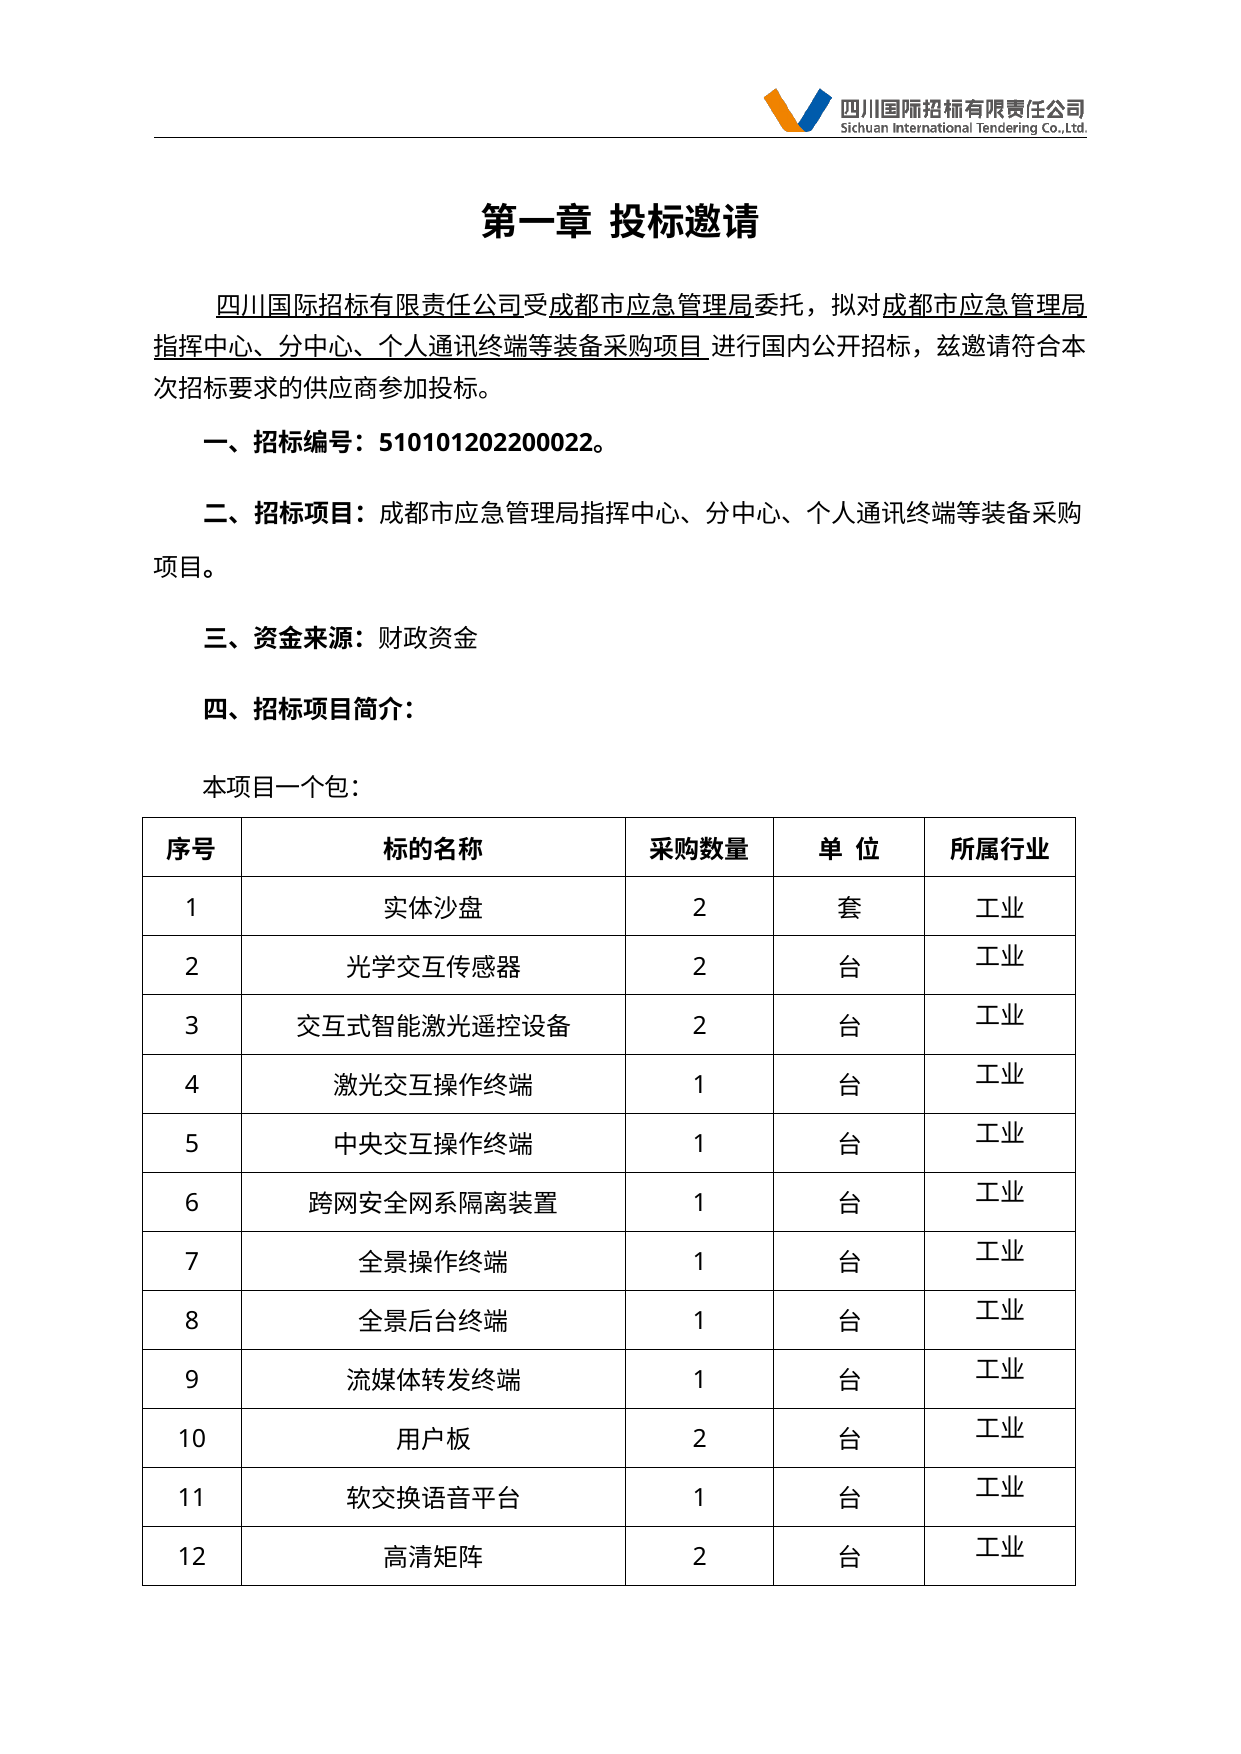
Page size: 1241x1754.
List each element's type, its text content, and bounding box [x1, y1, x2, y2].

table_cell 11 [143, 1468, 241, 1526]
table_cell 台 [774, 1291, 924, 1349]
table_cell 4 [143, 1055, 241, 1112]
table_cell 光学交互传感器 [242, 936, 625, 994]
table_cell 1 [626, 1350, 773, 1408]
table_header 序号 [143, 818, 241, 876]
table_cell 中央交互操作终端 [242, 1114, 625, 1172]
table_cell 台 [774, 1350, 924, 1408]
table_cell 全景后台终端 [242, 1291, 625, 1349]
picture [763, 88, 1087, 135]
subtitle 第一章 投标邀请 [153, 192, 1087, 246]
table_cell 1 [626, 1232, 773, 1290]
table_cell 1 [626, 1291, 773, 1349]
table_cell 工业 [925, 1468, 1075, 1526]
table_cell 交互式智能激光遥控设备 [242, 995, 625, 1053]
table_cell 1 [626, 1055, 773, 1112]
table_cell 工业 [925, 877, 1075, 935]
table_cell 全景操作终端 [242, 1232, 625, 1290]
table_cell 2 [143, 936, 241, 994]
table_cell 工业 [925, 995, 1075, 1053]
table_cell 台 [774, 1173, 924, 1231]
table_cell 工业 [925, 936, 1075, 994]
table_cell 工业 [925, 1232, 1075, 1290]
table_header 所属行业 [925, 818, 1075, 876]
table_cell 10 [143, 1409, 241, 1467]
table_cell 9 [143, 1350, 241, 1408]
table_cell 1 [626, 1114, 773, 1172]
table_cell 台 [774, 1055, 924, 1112]
table_cell 8 [143, 1291, 241, 1349]
table_cell 2 [626, 877, 773, 935]
text 四川国际招标有限责任公司受成都市应急管理局委托，拟对成都市应急管理局指挥中心、分中心、个人通讯终端等装备采购项目 进行国内公开招标，兹邀请符合本次招标要求的供应商参加投标。 [153, 281, 1087, 406]
table_cell 流媒体转发终端 [242, 1350, 625, 1408]
text 三、资金来源：财政资金 [153, 619, 1083, 655]
table_cell 台 [774, 1468, 924, 1526]
table_cell 3 [143, 995, 241, 1053]
table_cell 2 [626, 1409, 773, 1467]
table_cell 台 [774, 1232, 924, 1290]
table_cell 实体沙盘 [242, 877, 625, 935]
table_cell 6 [143, 1173, 241, 1231]
table_cell 台 [774, 995, 924, 1053]
table_cell 工业 [925, 1350, 1075, 1408]
table_cell 套 [774, 877, 924, 935]
table_cell 激光交互操作终端 [242, 1055, 625, 1112]
table_cell 工业 [925, 1055, 1075, 1112]
table_cell 用户板 [242, 1409, 625, 1467]
table_cell 1 [626, 1173, 773, 1231]
table_cell 7 [143, 1232, 241, 1290]
table_cell 2 [626, 936, 773, 994]
table_cell 台 [774, 1114, 924, 1172]
table_cell 工业 [925, 1114, 1075, 1172]
text 四、招标项目简介： [153, 690, 1087, 726]
table_cell 1 [626, 1468, 773, 1526]
text 本项目一个包： [153, 761, 1087, 805]
table_header 采购数量 [626, 818, 773, 876]
table_cell 工业 [925, 1173, 1075, 1231]
table_cell 软交换语音平台 [242, 1468, 625, 1526]
text 二、招标项目：成都市应急管理局指挥中心、分中心、个人通讯终端等装备采购项目。 [153, 493, 1083, 584]
table_cell 2 [626, 1527, 773, 1585]
table_cell 台 [774, 936, 924, 994]
table_cell 2 [626, 995, 773, 1053]
table_cell 高清矩阵 [242, 1527, 625, 1585]
table_cell 工业 [925, 1527, 1075, 1585]
table_cell 工业 [925, 1409, 1075, 1467]
table_cell 12 [143, 1527, 241, 1585]
table_cell 台 [774, 1409, 924, 1467]
table_header 标的名称 [242, 818, 625, 876]
table_cell 跨网安全网系隔离装置 [242, 1173, 625, 1231]
text 一、招标编号：510101202200022。 [153, 422, 1087, 459]
table_cell 1 [143, 877, 241, 935]
table_cell 台 [774, 1527, 924, 1585]
table_cell 工业 [925, 1291, 1075, 1349]
table_header 单 位 [774, 818, 924, 876]
table_cell 5 [143, 1114, 241, 1172]
